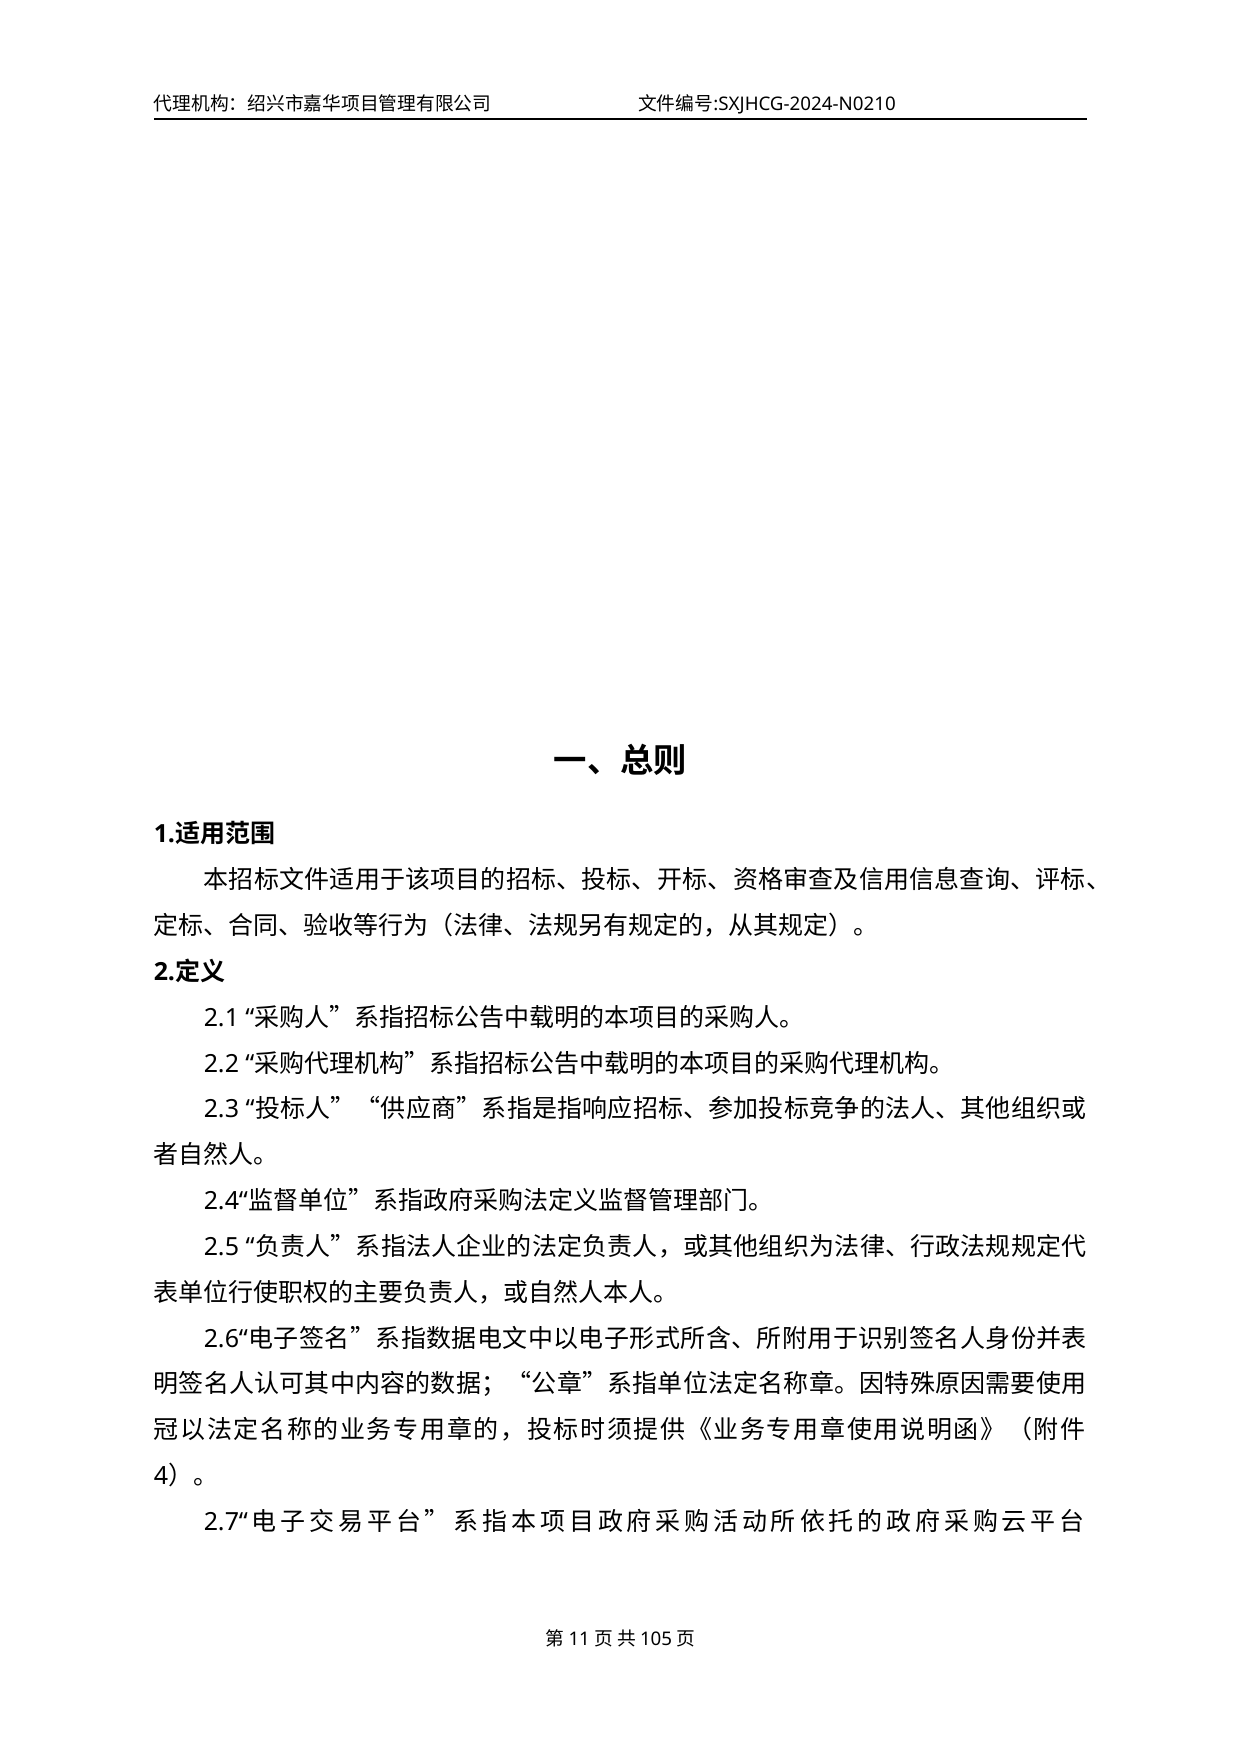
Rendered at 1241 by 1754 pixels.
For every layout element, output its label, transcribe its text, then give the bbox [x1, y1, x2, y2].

text 2.1 “采购人”系指招标公告中载明的本项目的采购人。 [153, 989, 1087, 1035]
text 本招标文件适用于该项目的招标、投标、开标、资格审查及信用信息查询、评标、定标、合同、验收等行为（法律、法规另有规定的，从其规定）。 [153, 852, 1087, 944]
text 2.3 “投标人”“供应商”系指是指响应招标、参加投标竞争的法人、其他组织或者自然人。 [153, 1081, 1087, 1173]
text 2.4“监督单位”系指政府采购法定义监督管理部门。 [153, 1173, 1087, 1219]
text 一、总则 [153, 734, 1087, 782]
text 2.2 “采购代理机构”系指招标公告中载明的本项目的采购代理机构。 [153, 1035, 1087, 1081]
text 2.定义 [153, 944, 1087, 989]
text 2.6“电子签名”系指数据电文中以电子形式所含、所附用于识别签名人身份并表明签名人认可其中内容的数据；“公章”系指单位法定名称章。因特殊原因需要使用冠以法定名称的业务专用章的，投标时须提供《业务专用章使用说明函》（附件4）。 [153, 1310, 1087, 1494]
text 2.5 “负责人”系指法人企业的法定负责人，或其他组织为法律、行政法规规定代表单位行使职权的主要负责人，或自然人本人。 [153, 1219, 1087, 1310]
text 1.适用范围 [153, 806, 1087, 852]
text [153, 1494, 1087, 1539]
